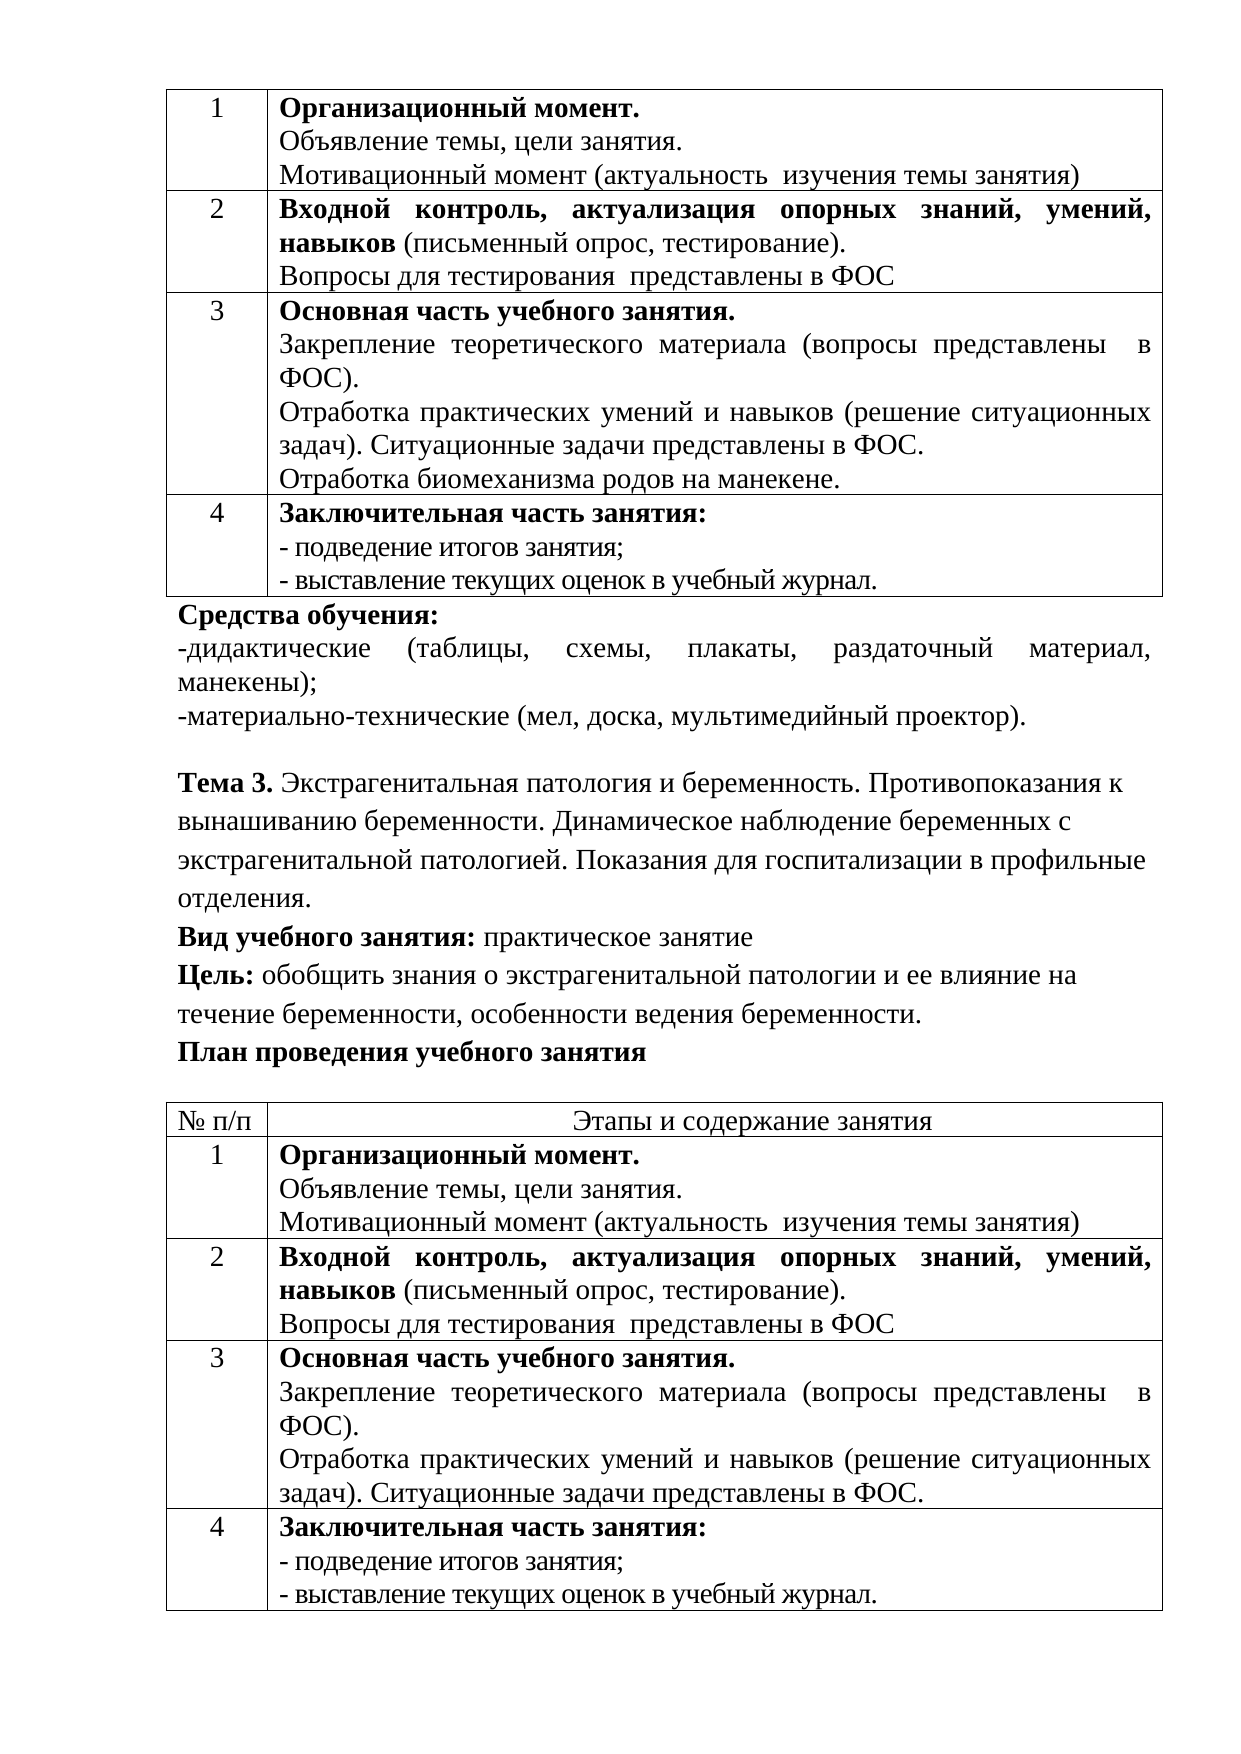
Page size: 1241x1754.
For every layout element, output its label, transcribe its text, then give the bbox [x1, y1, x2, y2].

table_cell 2 [167, 1239, 267, 1339]
table_cell Организационный момент. Объявление темы, цели занятия. Мотивационный момент (актуальность изучения темы занятия) [268, 90, 1162, 190]
text Тема 3. Экстрагенитальная патология и беременность. Противопоказания к вынашиванию беременности. Динамическое наблюдение беременных с экстрагенитальной патологией. Показания для госпитализации в профильные отделения. [177, 765, 1152, 914]
text -дидактические (таблицы, схемы, плакаты, раздаточный материал, манекены); [177, 631, 1152, 698]
text Средства обучения: [177, 597, 1152, 631]
table_cell 1 [167, 1137, 267, 1238]
text -материально-технические (мел, доска, мультимедийный проектор). [177, 698, 1152, 731]
table_cell Входной контроль, актуализация опорных знаний, умений, навыков (письменный опрос, тестирование). Вопросы для тестирования представлены в ФОС [268, 1239, 1162, 1339]
table_header № п/п [167, 1103, 267, 1136]
text Вид учебного занятия: практическое занятие [177, 919, 1152, 952]
table_cell 4 [167, 1509, 267, 1610]
table_cell Заключительная часть занятия: - подведение итогов занятия; - выставление текущих оценок в учебный журнал. [268, 495, 1162, 596]
table_cell 3 [167, 293, 267, 494]
table_header Этапы и содержание занятия [268, 1103, 1162, 1136]
text Цель: обобщить знания о экстрагенитальной патологии и ее влияние на течение беременности, особенности ведения беременности. [177, 957, 1152, 1029]
table_cell Основная часть учебного занятия. Закрепление теоретического материала (вопросы представлены в ФОС). Отработка практических умений и навыков (решение ситуационных задач). Ситуационные задачи представлены в ФОС. Отработка биомеханизма родов на манекене. [268, 293, 1162, 494]
table_cell 1 [167, 90, 267, 190]
table_cell Заключительная часть занятия: - подведение итогов занятия; - выставление текущих оценок в учебный журнал. [268, 1509, 1162, 1610]
text План проведения учебного занятия [177, 1034, 1152, 1068]
table_cell Входной контроль, актуализация опорных знаний, умений, навыков (письменный опрос, тестирование). Вопросы для тестирования представлены в ФОС [268, 191, 1162, 292]
table_cell Основная часть учебного занятия. Закрепление теоретического материала (вопросы представлены в ФОС). Отработка практических умений и навыков (решение ситуационных задач). Ситуационные задачи представлены в ФОС. [268, 1341, 1162, 1508]
table_cell Организационный момент. Объявление темы, цели занятия. Мотивационный момент (актуальность изучения темы занятия) [268, 1137, 1162, 1238]
table_cell 2 [167, 191, 267, 292]
table_cell 3 [167, 1341, 267, 1508]
table_cell 4 [167, 495, 267, 596]
